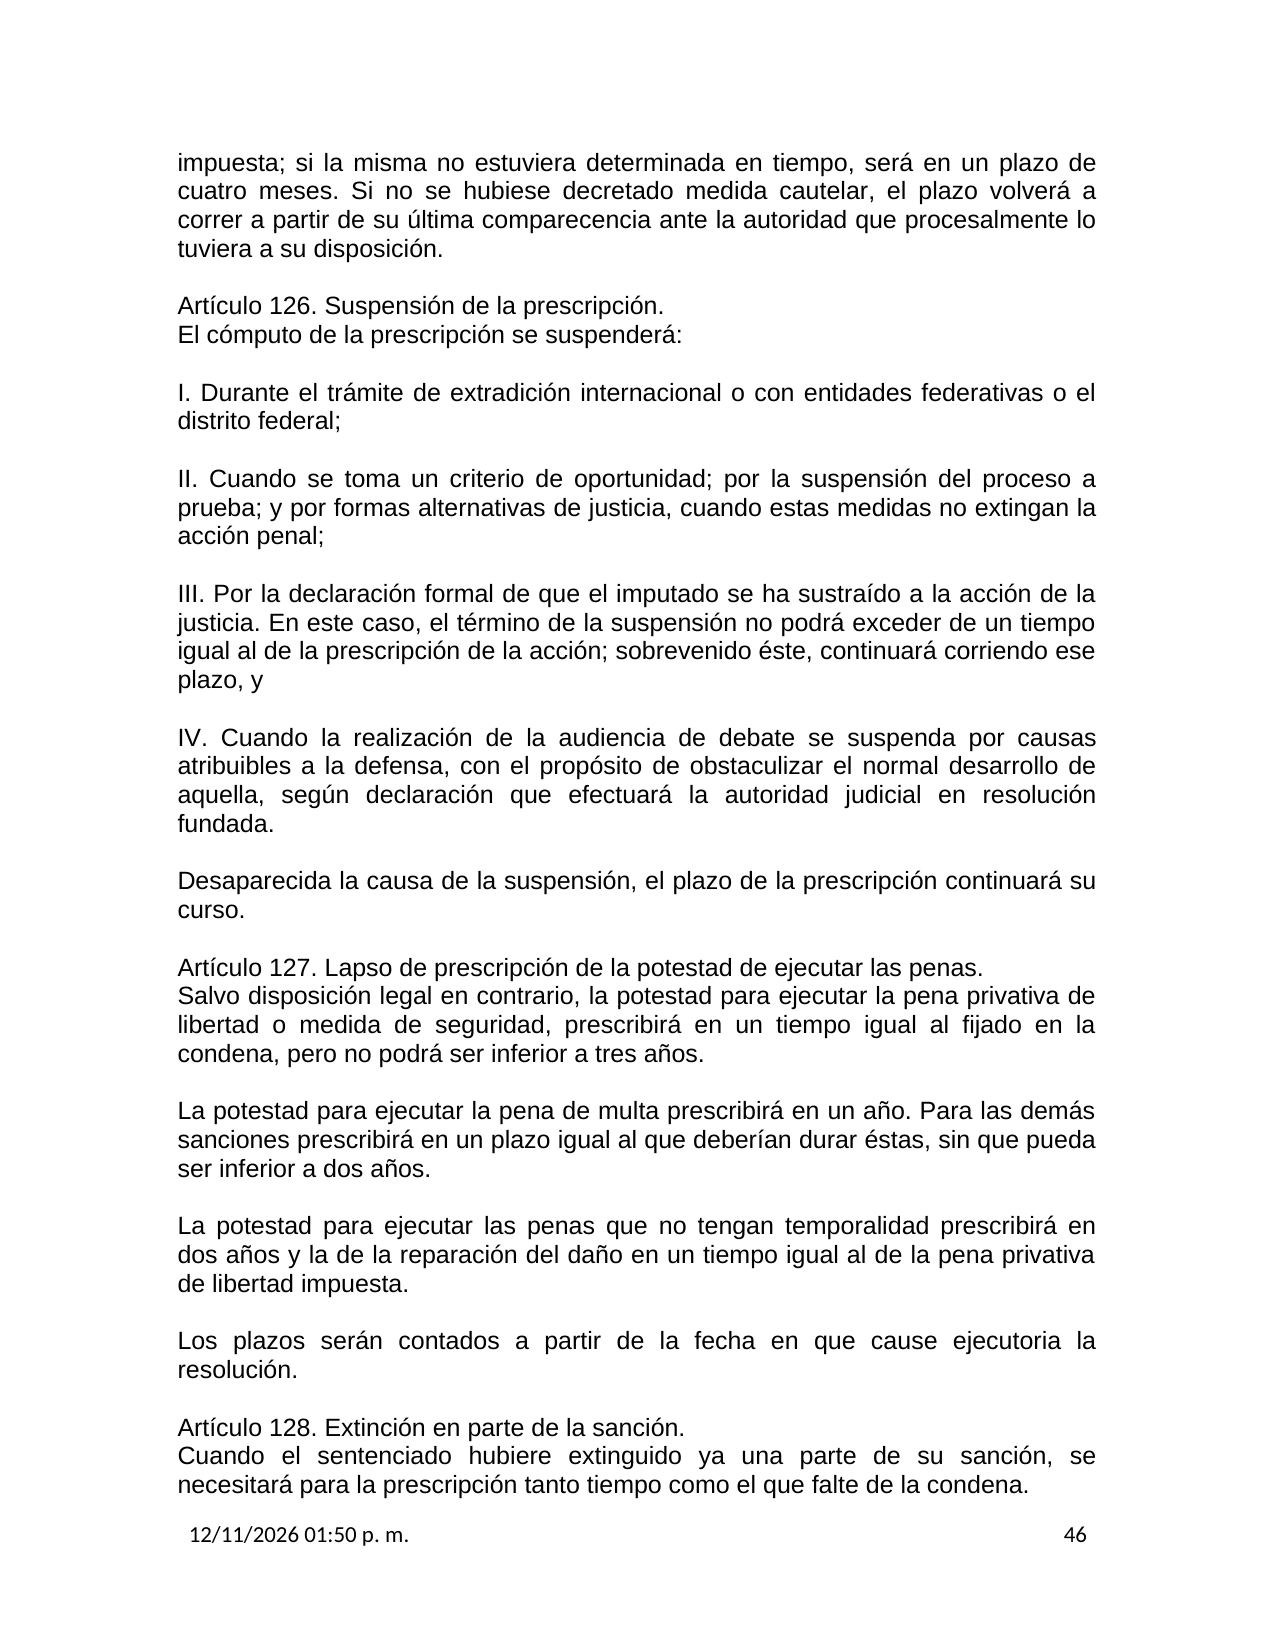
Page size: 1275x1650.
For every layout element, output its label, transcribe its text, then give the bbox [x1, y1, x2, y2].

text Artículo 126. Suspensión de la prescripción. [177, 291, 1098, 320]
text Desaparecida la causa de la suspensión, el plazo de la prescripción continuará su curso. [177, 866, 1098, 924]
text III. Por la declaración formal de que el imputado se ha sustraído a la acción de la justicia. En este caso, el término de la suspensión no podrá exceder de un tiempo igual al de la prescripción de la acción; sobrevenido éste, continuará corriendo ese plazo, y [177, 579, 1098, 694]
text I. Durante el trámite de extradición internacional o con entidades federativas o el distrito federal; [177, 378, 1098, 435]
text Los plazos serán contados a partir de la fecha en que cause ejecutoria la resolución. [177, 1326, 1098, 1384]
text II. Cuando se toma un criterio de oportunidad; por la suspensión del proceso a prueba; y por formas alternativas de justicia, cuando estas medidas no extingan la acción penal; [177, 464, 1098, 550]
text La potestad para ejecutar la pena de multa prescribirá en un año. Para las demás sanciones prescribirá en un plazo igual al que deberían durar éstas, sin que pueda ser inferior a dos años. [177, 1096, 1098, 1183]
text Salvo disposición legal en contrario, la potestad para ejecutar la pena privativa de libertad o medida de seguridad, prescribirá en un tiempo igual al fijado en la condena, pero no podrá ser inferior a tres años. [177, 981, 1098, 1068]
text La potestad para ejecutar las penas que no tengan temporalidad prescribirá en dos años y la de la reparación del daño en un tiempo igual al de la pena privativa de libertad impuesta. [177, 1211, 1098, 1298]
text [177, 148, 1098, 263]
text El cómputo de la prescripción se suspenderá: [177, 320, 1098, 349]
text Artículo 127. Lapso de prescripción de la potestad de ejecutar las penas. [177, 953, 1098, 981]
text Artículo 128. Extinción en parte de la sanción. [177, 1413, 1098, 1441]
text Cuando el sentenciado hubiere extinguido ya una parte de su sanción, se necesitará para la prescripción tanto tiempo como el que falte de la condena. [177, 1441, 1098, 1499]
text IV. Cuando la realización de la audiencia de debate se suspenda por causas atribuibles a la defensa, con el propósito de obstaculizar el normal desarrollo de aquella, según declaración que efectuará la autoridad judicial en resolución fundada. [177, 723, 1098, 838]
